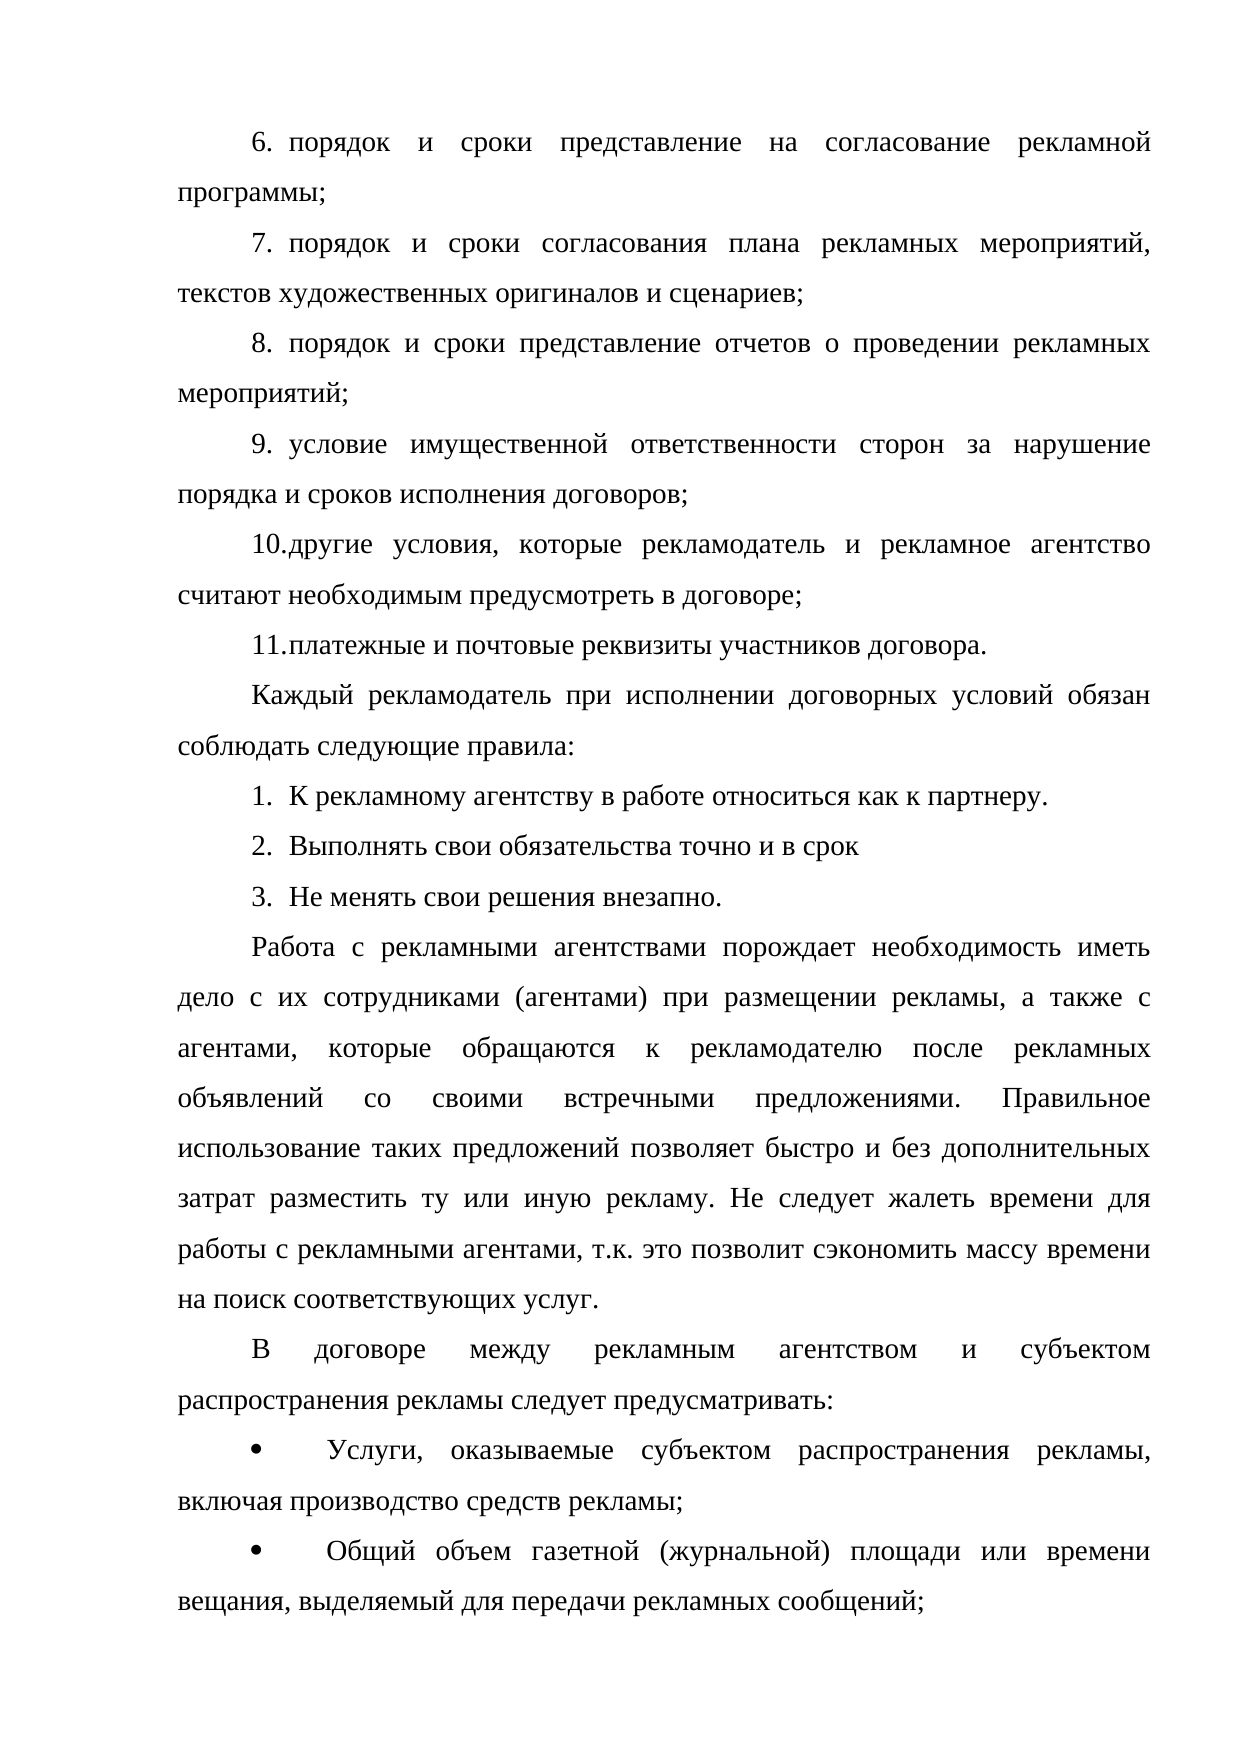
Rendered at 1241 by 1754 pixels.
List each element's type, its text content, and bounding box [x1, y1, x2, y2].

text Каждый рекламодатель при исполнении договорных условий обязан соблюдать следующие правила: [177, 677, 1152, 761]
list порядок и сроки представление на согласование рекламной программы; [177, 124, 1152, 208]
list Общий объем газетной (журнальной) площади или времени вещания, выделяемый для передачи рекламных сообщений; [177, 1533, 1152, 1617]
list Не менять свои решения внезапно. [177, 879, 1152, 912]
text В договоре между рекламным агентством и субъектом распространения рекламы следует предусматривать: [177, 1332, 1152, 1415]
list другие условия, которые рекламодатель и рекламное агентство считают необходимым предусмотреть в договоре; [177, 527, 1152, 610]
list условие имущественной ответственности сторон за нарушение порядка и сроков исполнения договоров; [177, 426, 1152, 510]
list Выполнять свои обязательства точно и в срок [177, 828, 1152, 862]
list порядок и сроки представление отчетов о проведении рекламных мероприятий; [177, 325, 1152, 409]
list порядок и сроки согласования плана рекламных мероприятий, текстов художественных оригиналов и сценариев; [177, 225, 1152, 308]
list К рекламному агентству в работе относиться как к партнеру. [177, 778, 1152, 812]
text Работа с рекламными агентствами порождает необходимость иметь дело с их сотрудниками (агентами) при размещении рекламы, а также с агентами, которые обращаются к рекламодателю после рекламных объявлений со своими встречными предложениями. Правильное использование таких предложений позволяет быстро и без дополнительных затрат разместить ту или иную рекламу. Не следует жалеть времени для работы с рекламными агентами, т.к. это позволит сэкономить массу времени на поиск соответствующих услуг. [177, 929, 1152, 1315]
list платежные и почтовые реквизиты участников договора. [177, 627, 1152, 661]
list Услуги, оказываемые субъектом распространения рекламы, включая производство средств рекламы; [177, 1432, 1152, 1516]
